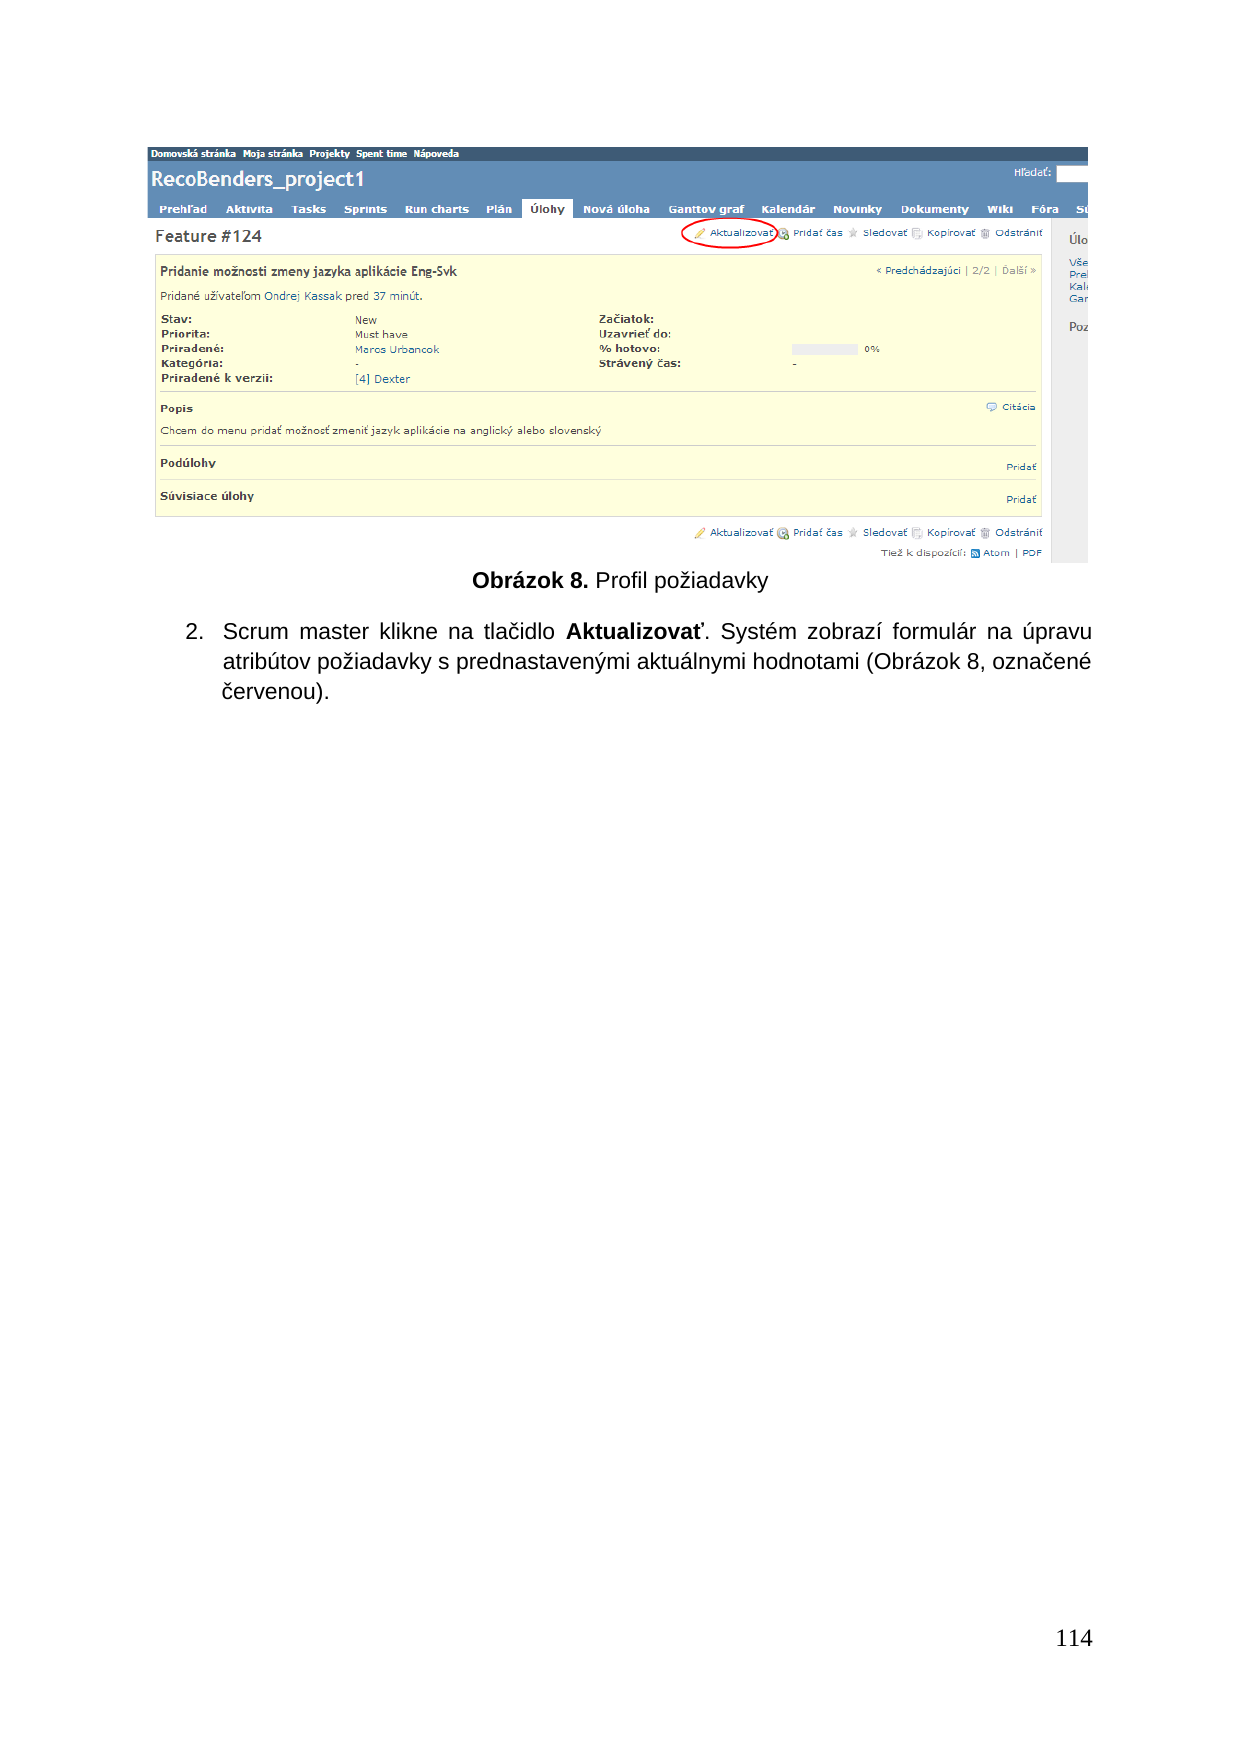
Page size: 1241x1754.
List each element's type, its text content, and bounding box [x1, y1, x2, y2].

list červenou). [148, 678, 1092, 705]
text Obrázok 8. Profil požiadavky [148, 567, 1092, 593]
list Scrum master klikne na tlačidlo Aktualizovať. Systém zobrazí formulár na úpravu atribútov požiadavky s prednastavenými aktuálnymi hodnotami (Obrázok 7, označené [185, 618, 1092, 674]
picture [147, 147, 1088, 563]
